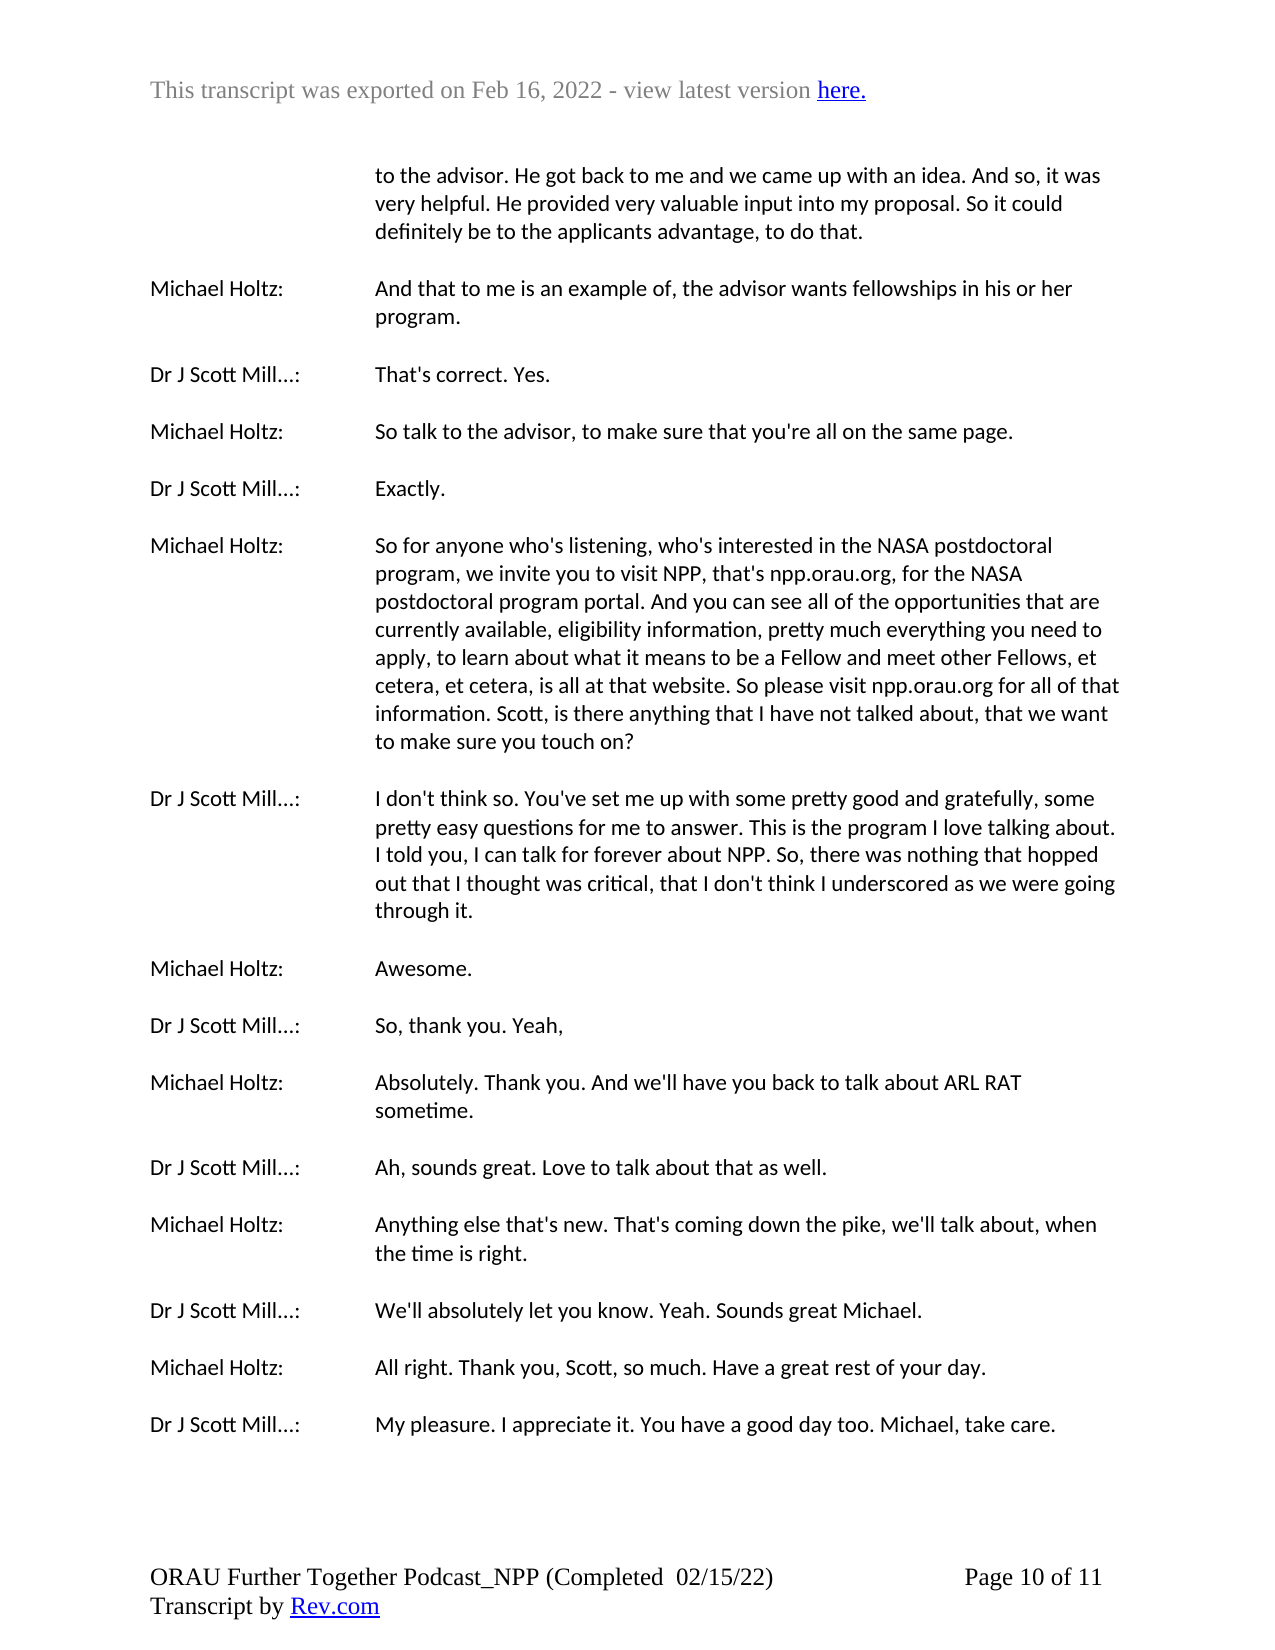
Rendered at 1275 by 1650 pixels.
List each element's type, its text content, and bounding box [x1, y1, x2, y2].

text Michael Holtz: So talk to the advisor, to make sure that you're all on the same page. [150, 417, 1125, 445]
text Michael Holtz: And that to me is an example of, the advisor wants fellowships in his or her program. [150, 274, 1125, 331]
text Michael Holtz: Awesome. [150, 954, 1125, 982]
text Michael Holtz: All right. Thank you, Scott, so much. Have a great rest of your day. [150, 1353, 1125, 1381]
text Dr J Scott Mill...: My pleasure. I appreciate it. You have a good day too. Michael, take care. [150, 1410, 1125, 1438]
text Dr J Scott Mill...: Ah, sounds great. Love to talk about that as well. [150, 1153, 1125, 1181]
text Dr J Scott Mill...: So, thank you. Yeah, [150, 1011, 1125, 1039]
text Michael Holtz: Absolutely. Thank you. And we'll have you back to talk about ARL RAT sometime. [150, 1068, 1125, 1124]
text Dr J Scott Mill...: That's correct. Yes. [150, 360, 1125, 388]
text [150, 161, 1125, 245]
text Dr J Scott Mill...: I don't think so. You've set me up with some pretty good and gratefully, some pretty easy questions for me to answer. This is the program I love talking about. I told you, I can talk for forever about NPP. So, there was nothing that hopped out that I thought was critical, that I don't think I underscored as we were going through it. [150, 784, 1125, 925]
text Michael Holtz: Anything else that's new. That's coming down the pike, we'll talk about, when the time is right. [150, 1211, 1125, 1267]
text Dr J Scott Mill...: We'll absolutely let you know. Yeah. Sounds great Michael. [150, 1296, 1125, 1324]
text Dr J Scott Mill...: Exactly. [150, 474, 1125, 502]
text Michael Holtz: So for anyone who's listening, who's interested in the NASA postdoctoral program, we invite you to visit NPP, that's npp.orau.org, for the NASA postdoctoral program portal. And you can see all of the opportunities that are currently available, eligibility information, pretty much everything you need to apply, to learn about what it means to be a Fellow and meet other Fellows, et cetera, et cetera, is all at that website. So please visit npp.orau.org for all of that information. Scott, is there anything that I have not talked about, that we want to make sure you touch on? [150, 531, 1125, 755]
